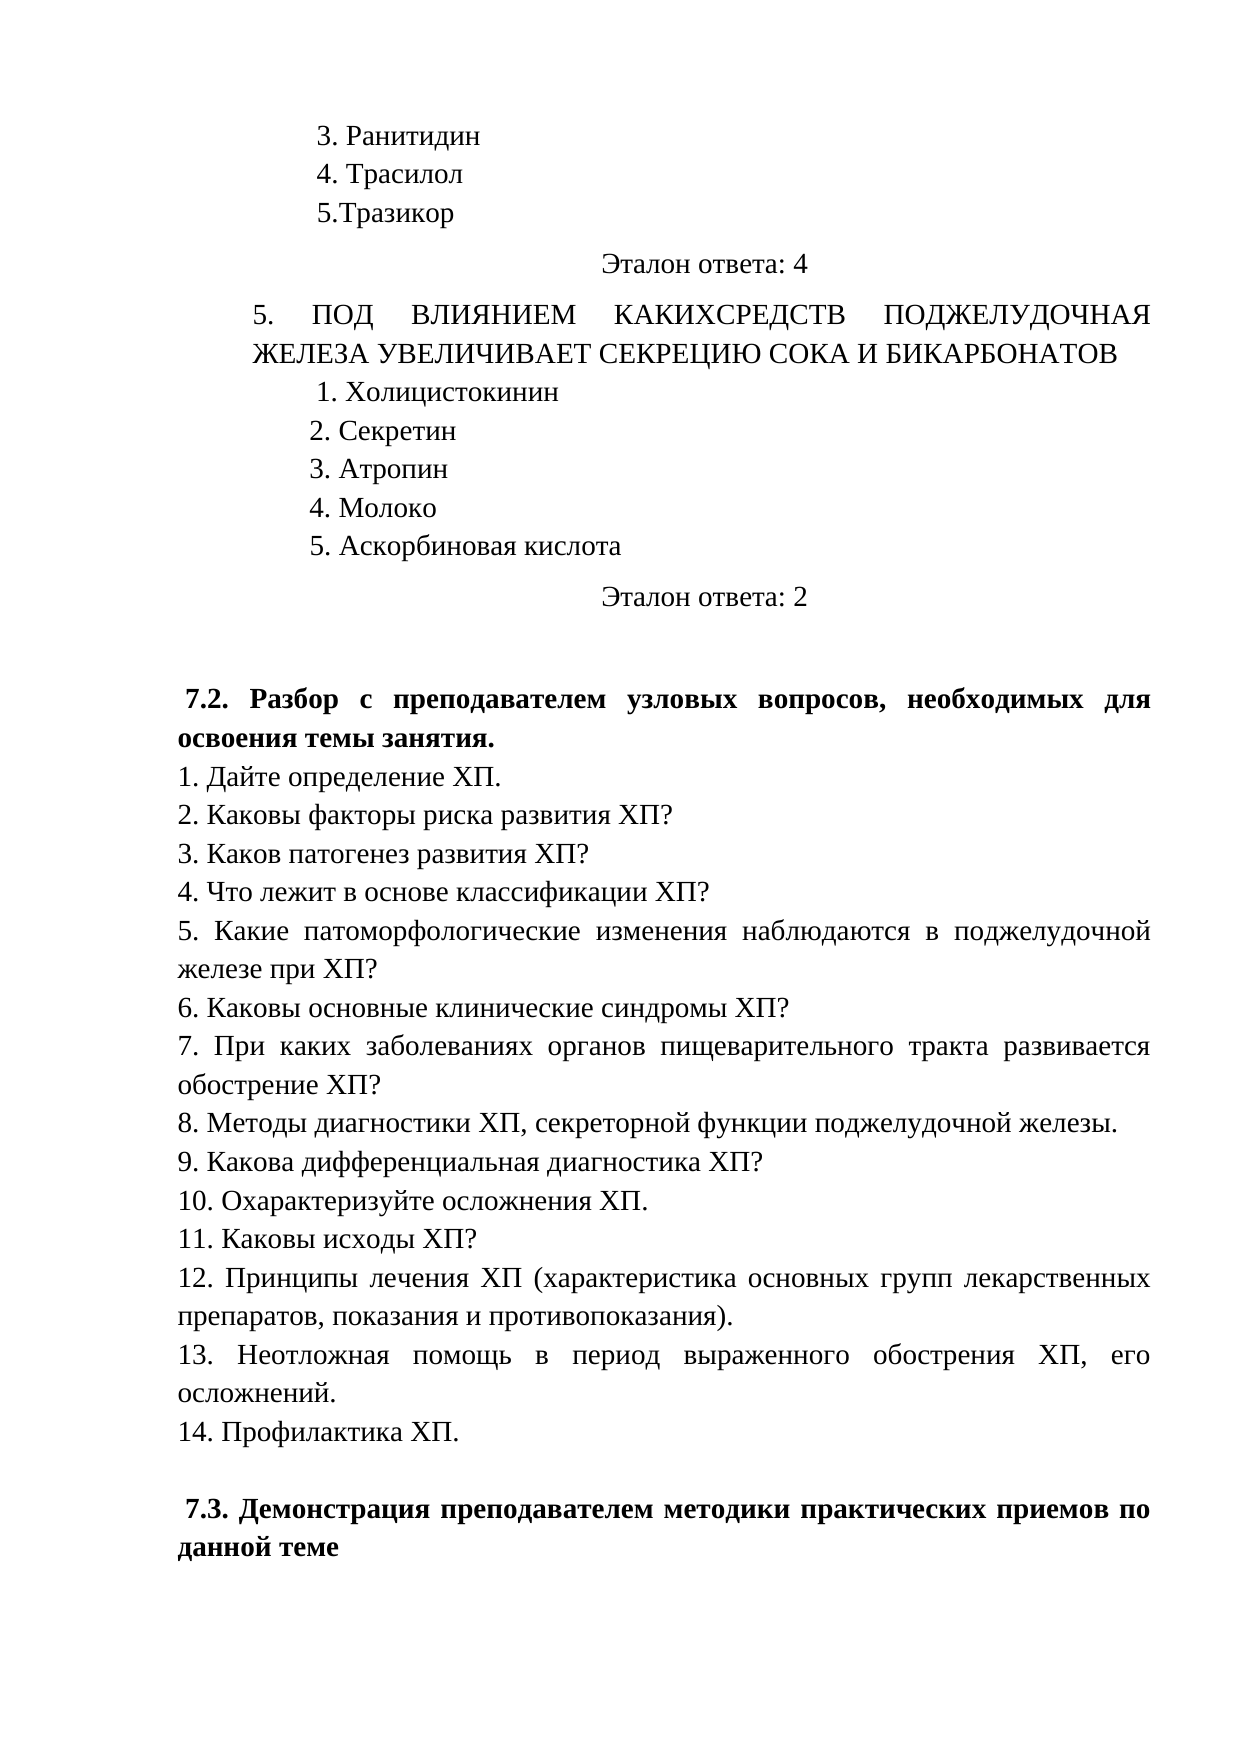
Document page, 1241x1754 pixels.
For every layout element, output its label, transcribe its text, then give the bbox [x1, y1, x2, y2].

text 5. ПОД ВЛИЯНИЕМ КАКИХСРЕДСТВ ПОДЖЕЛУДОЧНАЯ ЖЕЛЕЗА УВЕЛИЧИВАЕТ СЕКРЕЦИЮ СОКА И БИКАРБОНАТОВ [252, 297, 1152, 369]
text Эталон ответа: 4 [177, 246, 1152, 280]
text 6. Каковы основные клинические синдромы ХП? [177, 990, 1152, 1023]
text 1. Холицистокинин [177, 374, 1152, 408]
text 11. Каковы исходы ХП? [177, 1221, 1152, 1255]
text 7.2. Разбор с преподавателем узловых вопросов, необходимых для освоения темы занятия. [177, 682, 1152, 754]
text 10. Охарактеризуйте осложнения ХП. [177, 1183, 1152, 1216]
text 7.3. Демонстрация преподавателем методики практических приемов по данной теме [177, 1491, 1152, 1563]
text 5. Какие патоморфологические изменения наблюдаются в поджелудочной железе при ХП? [177, 913, 1152, 985]
text 1. Дайте определение ХП. [177, 759, 1152, 792]
text 3. Каков патогенез развития ХП? [177, 836, 1152, 869]
text 3. Атропин [236, 451, 1152, 485]
text 5.Тразикор [177, 195, 1152, 229]
text 12. Принципы лечения ХП (характеристика основных групп лекарственных препаратов, показания и противопоказания). [177, 1260, 1152, 1332]
text 9. Какова дифференциальная диагностика ХП? [177, 1144, 1152, 1178]
text 4. Молоко [236, 490, 1152, 523]
text 3. Ранитидин [236, 118, 1152, 152]
text Эталон ответа: 2 [177, 579, 1152, 613]
text 2. Секретин [236, 413, 1152, 446]
text 4. Трасилол [236, 157, 1152, 190]
text 13. Неотложная помощь в период выраженного обострения ХП, его осложнений. [177, 1337, 1152, 1409]
text 14. Профилактика ХП. [177, 1414, 1152, 1447]
text 7. При каких заболеваниях органов пищеварительного тракта развивается обострение ХП? [177, 1028, 1152, 1101]
text 4. Что лежит в основе классификации ХП? [177, 874, 1152, 908]
text 8. Методы диагностики ХП, секреторной функции поджелудочной железы. [177, 1106, 1152, 1139]
text 5. Аскорбиновая кислота [177, 528, 1152, 562]
text 2. Каковы факторы риска развития ХП? [177, 797, 1152, 831]
